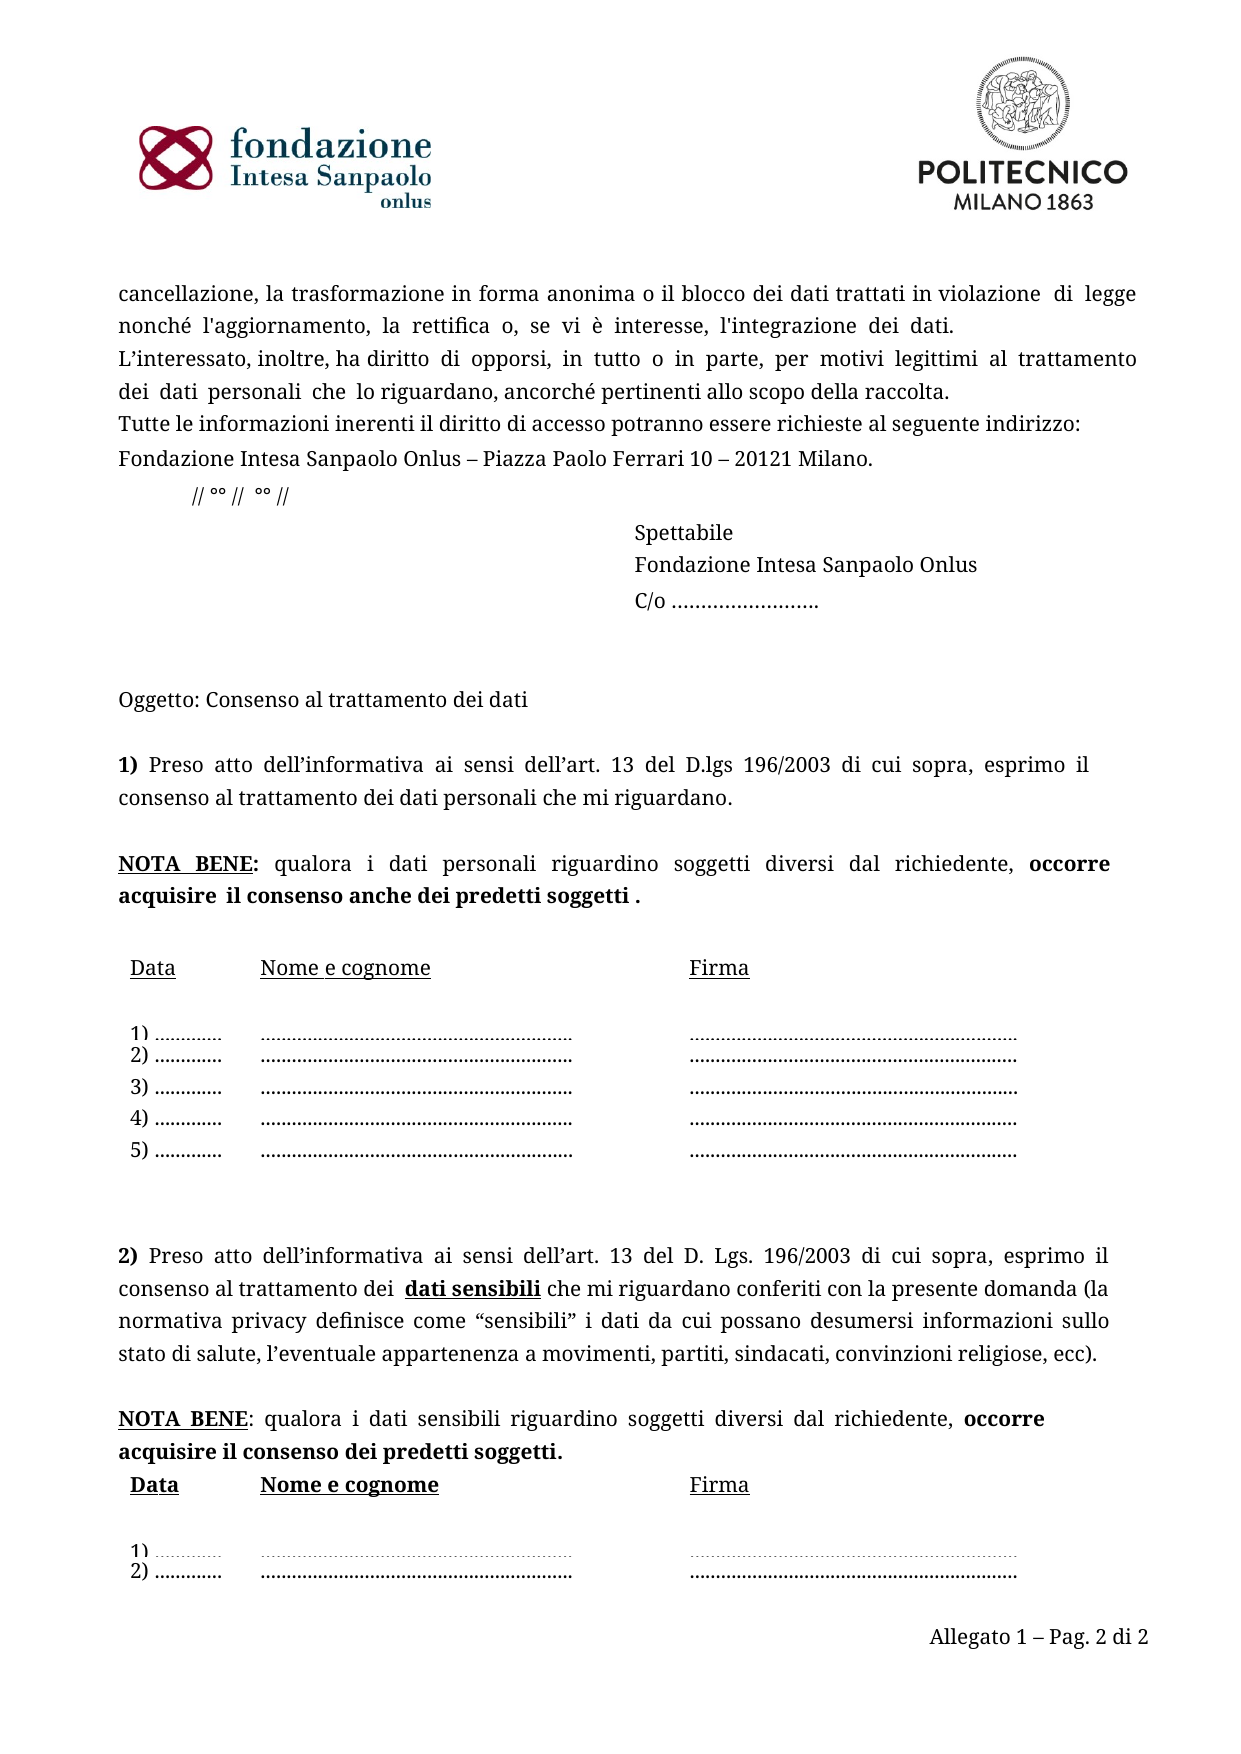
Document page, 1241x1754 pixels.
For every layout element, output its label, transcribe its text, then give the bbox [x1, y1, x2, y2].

table_header Firma ............................................................... [689, 1470, 1120, 1557]
text NOTA BENE: qualora i dati personali riguardino soggetti diversi dal richiedente, occorre acquisire il consenso anche dei predetti soggetti . [118, 849, 1111, 910]
table_header Data 1) ............. [130, 946, 260, 1039]
text Tutte le informazioni inerenti il diritto di accesso potranno essere richieste al seguente indirizzo: [118, 409, 1154, 439]
text 1) Preso atto dell’informativa ai sensi dell’art. 13 del D.lgs 196/2003 di cui sopra, esprimo il consenso al trattamento dei dati personali che mi riguardano. [118, 751, 1089, 812]
picture [916, 54, 1130, 211]
text // °° // °° // [118, 481, 1152, 509]
table_cell ............................................................... [689, 1134, 1120, 1172]
table_header Firma ............................................................... [689, 946, 1120, 1039]
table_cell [260, 1557, 689, 1588]
text L’interessato, inoltre, ha diritto di opporsi, in tutto o in parte, per motivi legittimi al trattamento dei dati personali che lo riguardano, ancorché pertinenti allo scopo della raccolta. [118, 344, 1137, 405]
table_header Nome e cognome ............................................................ [260, 946, 689, 1039]
table_header Nome e cognome ............................................................ [260, 1470, 689, 1557]
table_cell ............................................................ [260, 1071, 689, 1103]
text 2) Preso atto dell’informativa ai sensi dell’art. 13 del D. Lgs. 196/2003 di cui sopra, esprimo il consenso al trattamento dei dati sensibili che mi riguardano conferiti con la presente domanda (la normativa privacy definisce come “sensibili” i dati da cui possano desumersi informazioni sullo stato di salute, l’eventuale appartenenza a movimenti, partiti, sindacati, convinzioni religiose, ecc). [118, 1241, 1109, 1367]
table_cell ............................................................ [260, 1039, 689, 1071]
table_cell 2) ............. [130, 1039, 260, 1071]
text C/o ……………………. [634, 586, 1154, 615]
table_cell ............................................................ [260, 1134, 689, 1172]
text Oggetto: Consenso al trattamento dei dati [118, 685, 1154, 713]
table_cell 4) ............. [130, 1103, 260, 1134]
table_cell 3) ............. [130, 1071, 260, 1103]
table_cell ............................................................ [260, 1103, 689, 1134]
table_cell 2) ............. [130, 1557, 260, 1588]
text Spettabile [634, 518, 1152, 546]
table_cell ............................................................... [689, 1071, 1120, 1103]
text Fondazione Intesa Sanpaolo Onlus [634, 550, 1154, 582]
text cancellazione, la trasformazione in forma anonima o il blocco dei dati trattati in violazione di legge nonché l'aggiornamento, la rettifica o, se vi è interesse, l'integrazione dei dati. [118, 279, 1137, 340]
table_cell 5) ............. [130, 1134, 260, 1172]
table_cell ............................................................... [689, 1103, 1120, 1134]
table_cell ............................................................... [689, 1039, 1120, 1071]
text Fondazione Intesa Sanpaolo Onlus – Piazza Paolo Ferrari 10 – 20121 Milano. [118, 444, 1154, 472]
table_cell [689, 1557, 1120, 1588]
text NOTA BENE: qualora i dati sensibili riguardino soggetti diversi dal richiedente, occorre acquisire il consenso dei predetti soggetti. [118, 1404, 1046, 1466]
picture [139, 126, 431, 208]
table_header Data 1) ............. [130, 1470, 260, 1557]
